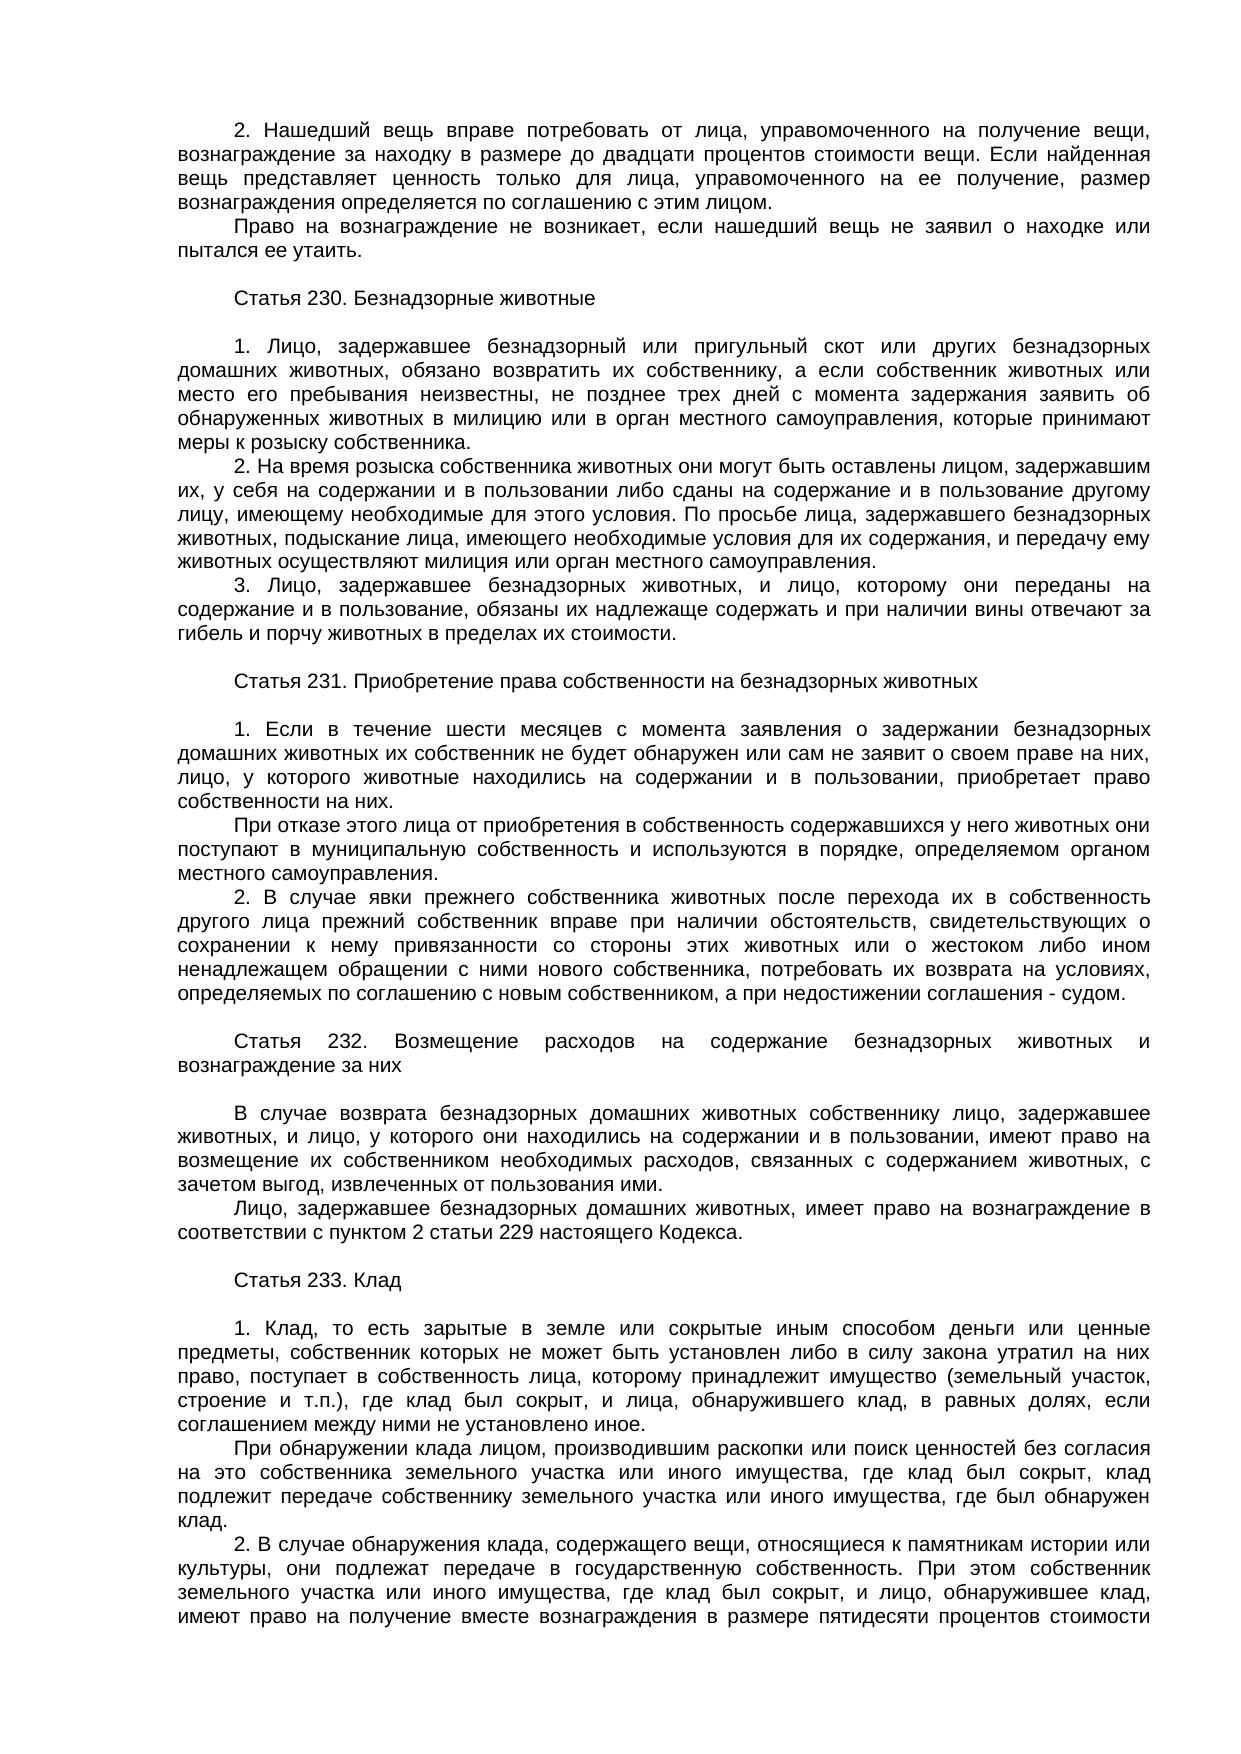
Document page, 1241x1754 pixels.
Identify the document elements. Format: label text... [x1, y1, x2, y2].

text В случае возврата безнадзорных домашних животных собственнику лицо, задержавшее животных, и лицо, у которого они находились на содержании и в пользовании, имеют право на возмещение их собственником необходимых расходов, связанных с содержанием животных, с зачетом выгод, извлеченных от пользования ими. [177, 1100, 1152, 1196]
text 3. Лицо, задержавшее безнадзорных животных, и лицо, которому они переданы на содержание и в пользование, обязаны их надлежаще содержать и при наличии вины отвечают за гибель и порчу животных в пределах их стоимости. [177, 573, 1152, 645]
text Статья 231. Приобретение права собственности на безнадзорных животных [177, 669, 1152, 693]
text Право на вознаграждение не возникает, если нашедший вещь не заявил о находке или пытался ее утаить. [177, 214, 1152, 262]
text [177, 1532, 1152, 1627]
text 2. В случае явки прежнего собственника животных после перехода их в собственность другого лица прежний собственник вправе при наличии обстоятельств, свидетельствующих о сохранении к нему привязанности со стороны этих животных или о жестоком либо ином ненадлежащем обращении с ними нового собственника, потребовать их возврата на условиях, определяемых по соглашению с новым собственником, а при недостижении соглашения - судом. [177, 885, 1152, 1004]
text Статья 230. Безнадзорные животные [177, 286, 1152, 310]
text 1. Лицо, задержавшее безнадзорный или пригульный скот или других безнадзорных домашних животных, обязано возвратить их собственнику, а если собственник животных или место его пребывания неизвестны, не позднее трех дней с момента задержания заявить об обнаруженных животных в милицию или в орган местного самоуправления, которые принимают меры к розыску собственника. [177, 334, 1152, 453]
text 1. Если в течение шести месяцев с момента заявления о задержании безнадзорных домашних животных их собственник не будет обнаружен или сам не заявит о своем праве на них, лицо, у которого животные находились на содержании и в пользовании, приобретает право собственности на них. [177, 717, 1152, 813]
text 1. Клад, то есть зарытые в земле или сокрытые иным способом деньги или ценные предметы, собственник которых не может быть установлен либо в силу закона утратил на них право, поступает в собственность лица, которому принадлежит имущество (земельный участок, строение и т.п.), где клад был сокрыт, и лица, обнаружившего клад, в равных долях, если соглашением между ними не установлено иное. [177, 1316, 1152, 1436]
text При отказе этого лица от приобретения в собственность содержавшихся у него животных они поступают в муниципальную собственность и используются в порядке, определяемом органом местного самоуправления. [177, 813, 1152, 885]
text 2. На время розыска собственника животных они могут быть оставлены лицом, задержавшим их, у себя на содержании и в пользовании либо сданы на содержание и в пользование другому лицу, имеющему необходимые для этого условия. По просьбе лица, задержавшего безнадзорных животных, подыскание лица, имеющего необходимые условия для их содержания, и передачу ему животных осуществляют милиция или орган местного самоуправления. [177, 453, 1152, 573]
text Статья 233. Клад [177, 1268, 1152, 1292]
text При обнаружении клада лицом, производившим раскопки или поиск ценностей без согласия на это собственника земельного участка или иного имущества, где клад был сокрыт, клад подлежит передаче собственнику земельного участка или иного имущества, где был обнаружен клад. [177, 1436, 1152, 1532]
text 2. Нашедший вещь вправе потребовать от лица, управомоченного на получение вещи, вознаграждение за находку в размере до двадцати процентов стоимости вещи. Если найденная вещь представляет ценность только для лица, управомоченного на ее получение, размер вознаграждения определяется по соглашению с этим лицом. [177, 118, 1152, 214]
text Лицо, задержавшее безнадзорных домашних животных, имеет право на вознаграждение в соответствии с пунктом 2 статьи 229 настоящего Кодекса. [177, 1196, 1152, 1244]
text Статья 232. Возмещение расходов на содержание безнадзорных животных и вознаграждение за них [177, 1028, 1152, 1076]
